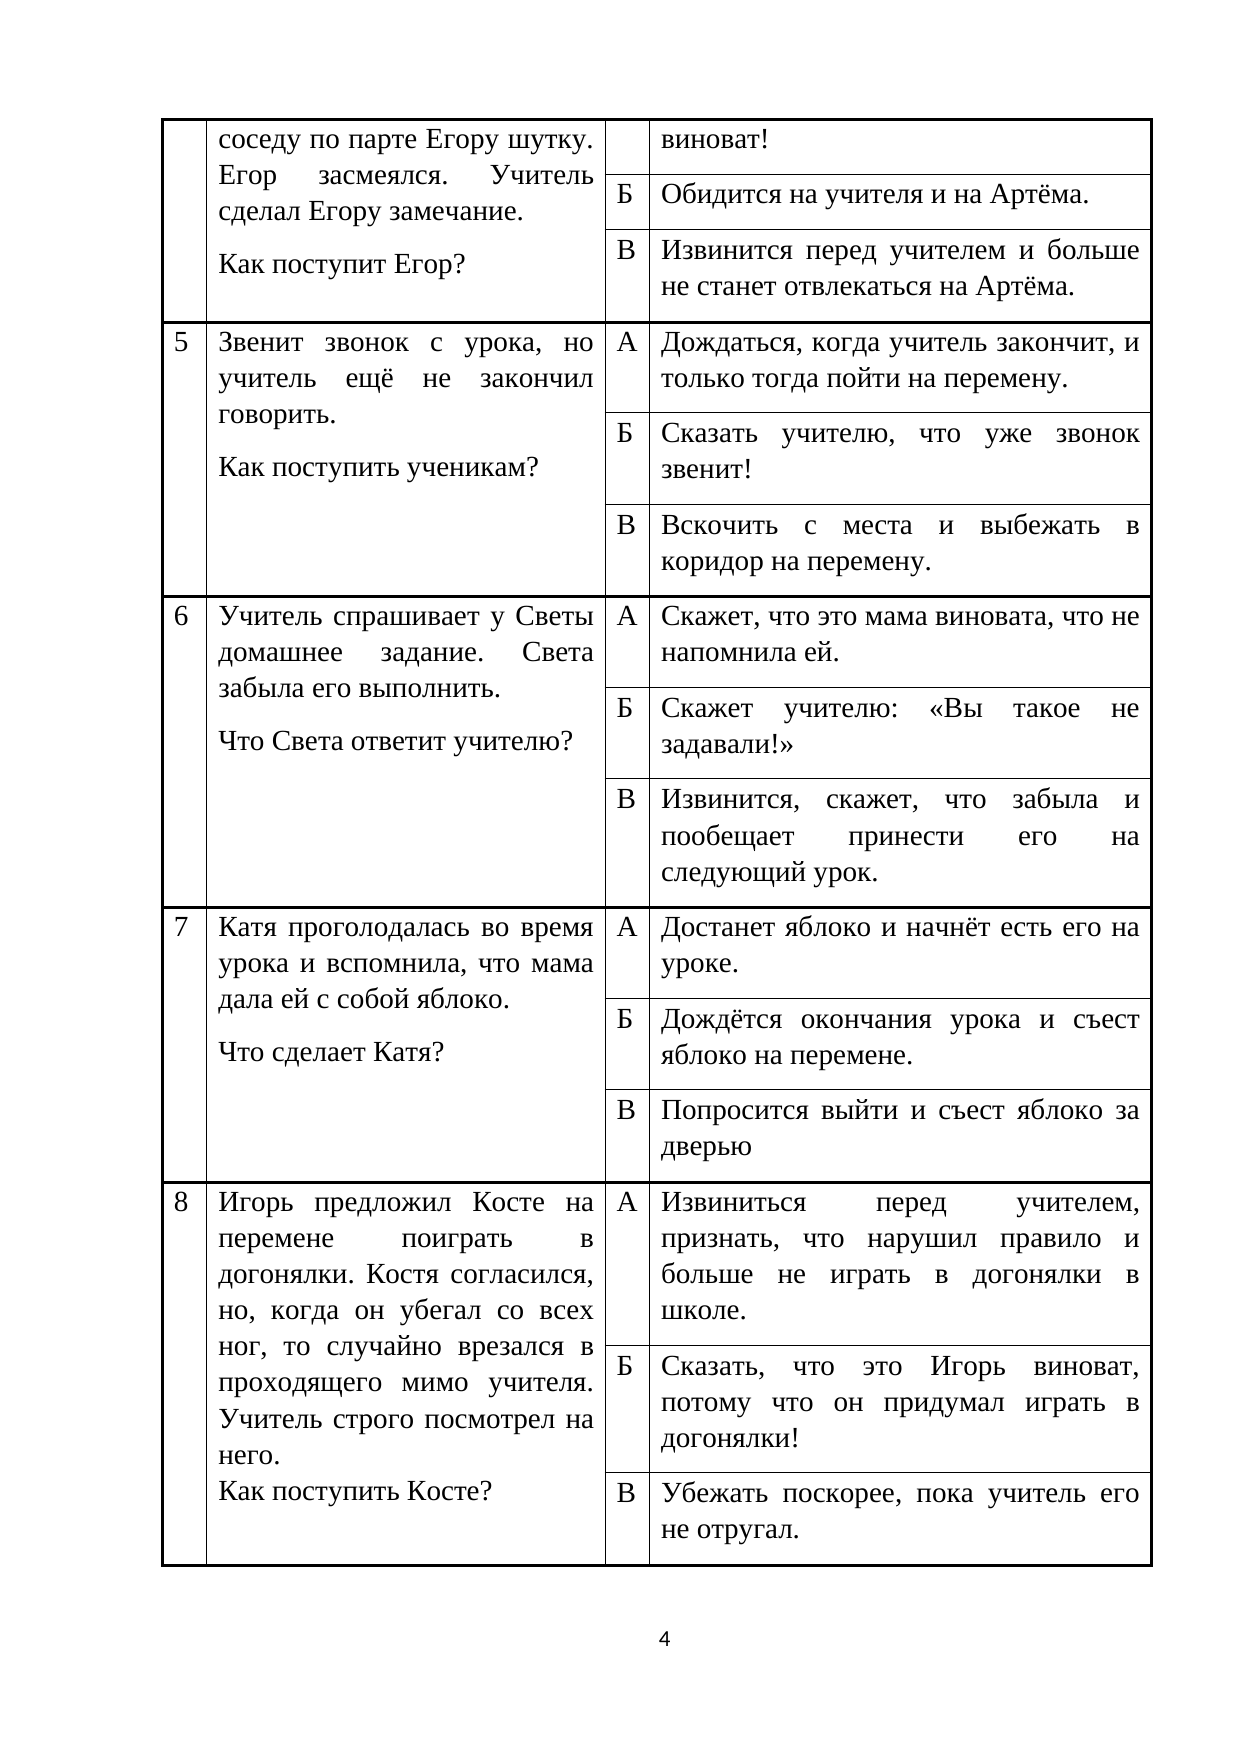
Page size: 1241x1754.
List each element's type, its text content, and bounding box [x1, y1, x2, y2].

table_cell Извинится перед учителем и больше не станет отвлекаться на Артёма. [650, 230, 1150, 321]
table_cell Вскочить с места и выбежать в коридор на перемену. [650, 505, 1150, 595]
table_cell А [606, 121, 649, 173]
table_cell 6 [164, 598, 206, 906]
table_cell 7 [164, 909, 206, 1181]
table_cell В [606, 1090, 649, 1181]
table_cell Обидится на учителя и на Артёма. [650, 175, 1150, 229]
table_cell В [606, 230, 649, 321]
table_cell Извинится, скажет, что забыла и пообещает принести его на следующий урок. [650, 779, 1150, 906]
table_cell Попросится выйти и съест яблоко за дверью [650, 1090, 1150, 1181]
table_cell Скажет, что это мама виновата, что не напомнила ей. [650, 598, 1150, 687]
table_cell Сказать учителю, что уже звонок звенит! [650, 413, 1150, 504]
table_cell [207, 121, 605, 321]
table_cell Сказать, что это Игорь виноват, потому что он придумал играть в догонялки! [650, 1346, 1150, 1472]
table_cell А [606, 598, 649, 687]
table_cell Б [606, 413, 649, 504]
table_cell Звенит звонок с урока, но учитель ещё не закончил говорить. Как поступить ученикам? [207, 324, 605, 595]
table_cell 5 [164, 324, 206, 595]
table_cell Извиниться перед учителем, признать, что нарушил правило и больше не играть в догонялки в школе. [650, 1184, 1150, 1344]
table_cell Игорь предложил Косте на перемене поиграть в догонялки. Костя согласился, но, когда он убегал со всех ног, то случайно врезался в проходящего мимо учителя. Учитель строго посмотрел на него. Как поступить Косте? [207, 1184, 605, 1564]
table_cell Убежать поскорее, пока учитель его не отругал. [650, 1473, 1150, 1564]
table_cell Катя проголодалась во время урока и вспомнила, что мама дала ей с собой яблоко. Что сделает Катя? [207, 909, 605, 1181]
table_cell 4 [164, 121, 206, 321]
table_cell Учитель спрашивает у Светы домашнее задание. Света забыла его выполнить. Что Света ответит учителю? [207, 598, 605, 906]
table_cell 8 [164, 1184, 206, 1564]
table_cell Б [606, 999, 649, 1089]
table_cell Достанет яблоко и начнёт есть его на уроке. [650, 909, 1150, 998]
table_cell В [606, 779, 649, 906]
table_cell А [606, 1184, 649, 1344]
table_cell В [606, 505, 649, 595]
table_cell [650, 121, 1150, 173]
table_cell А [606, 909, 649, 998]
table_cell Б [606, 688, 649, 778]
table_cell Б [606, 1346, 649, 1472]
table_cell Б [606, 175, 649, 229]
table_cell В [606, 1473, 649, 1564]
table_cell А [606, 324, 649, 412]
table_cell Дождётся окончания урока и съест яблоко на перемене. [650, 999, 1150, 1089]
table_cell Дождаться, когда учитель закончит, и только тогда пойти на перемену. [650, 324, 1150, 412]
table_cell Скажет учителю: «Вы такое не задавали!» [650, 688, 1150, 778]
